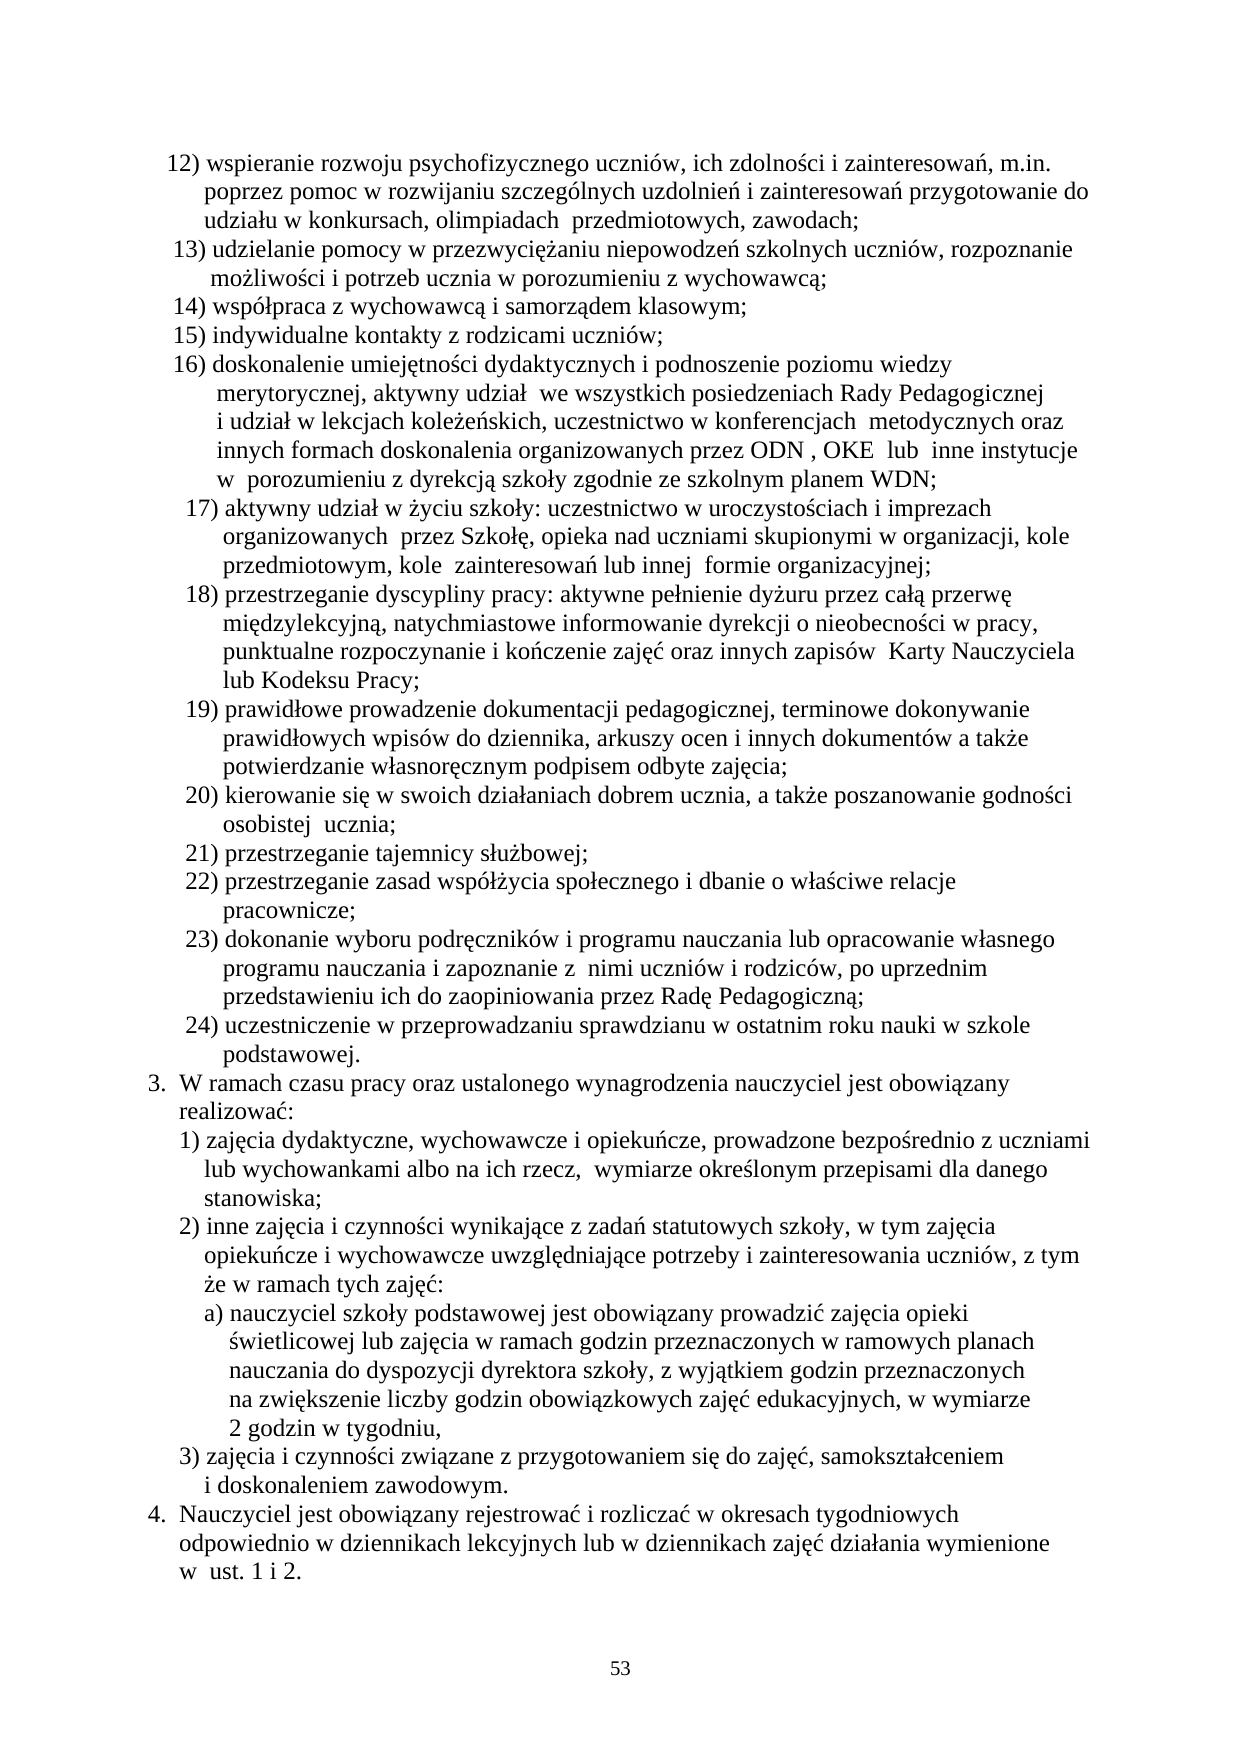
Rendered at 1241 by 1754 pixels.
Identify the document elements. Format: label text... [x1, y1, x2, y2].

text osobistej ucznia; [185, 809, 1093, 838]
text 18) przestrzeganie dyscypliny pracy: aktywne pełnienie dyżuru przez całą przerwę [185, 579, 1093, 608]
text a) nauczyciel szkoły podstawowej jest obowiązany prowadzić zajęcia opieki [148, 1298, 1093, 1326]
text 1) zajęcia dydaktyczne, wychowawcze i opiekuńcze, prowadzone bezpośrednio z uczniami [148, 1125, 1093, 1154]
text i udział w lekcjach koleżeńskich, uczestnictwo w konferencjach metodycznych oraz [148, 406, 1093, 435]
text programu nauczania i zapoznanie z nimi uczniów i rodziców, po uprzednim [185, 953, 1093, 981]
text 19) prawidłowe prowadzenie dokumentacji pedagogicznej, terminowe dokonywanie [185, 694, 1093, 723]
text opiekuńcze i wychowawcze uwzględniające potrzeby i zainteresowania uczniów, z tym [148, 1240, 1093, 1269]
text i doskonaleniem zawodowym. [148, 1470, 1093, 1499]
text lub Kodeksu Pracy; [185, 665, 1093, 694]
text stanowiska; [148, 1183, 1093, 1211]
text 2 godzin w tygodniu, [148, 1413, 1093, 1441]
text 20) kierowanie się w swoich działaniach dobrem ucznia, a także poszanowanie godności [185, 780, 1093, 809]
text na zwiększenie liczby godzin obowiązkowych zajęć edukacyjnych, w wymiarze [148, 1384, 1093, 1413]
text 21) przestrzeganie tajemnicy służbowej; [185, 838, 1093, 866]
text 2) inne zajęcia i czynności wynikające z zadań statutowych szkoły, w tym zajęcia [148, 1211, 1093, 1240]
text 17) aktywny udział w życiu szkoły: uczestnictwo w uroczystościach i imprezach [185, 493, 1093, 521]
text udziału w konkursach, olimpiadach przedmiotowych, zawodach; [148, 205, 1093, 234]
text przedmiotowym, kole zainteresowań lub innej formie organizacyjnej; [185, 550, 1093, 579]
text merytorycznej, aktywny udział we wszystkich posiedzeniach Rady Pedagogicznej [148, 378, 1093, 406]
text 13) udzielanie pomocy w przezwyciężaniu niepowodzeń szkolnych uczniów, rozpoznanie [148, 234, 1093, 263]
text świetlicowej lub zajęcia w ramach godzin przeznaczonych w ramowych planach [148, 1326, 1093, 1355]
text podstawowej. [185, 1039, 1093, 1068]
text 24) uczestniczenie w przeprowadzaniu sprawdzianu w ostatnim roku nauki w szkole [185, 1010, 1093, 1039]
text poprzez pomoc w rozwijaniu szczególnych uzdolnień i zainteresowań przygotowanie do [148, 176, 1093, 205]
text lub wychowankami albo na ich rzecz, wymiarze określonym przepisami dla danego [148, 1154, 1093, 1183]
text 3. W ramach czasu pracy oraz ustalonego wynagrodzenia nauczyciel jest obowiązany [148, 1068, 1093, 1096]
text potwierdzanie własnoręcznym podpisem odbyte zajęcia; [185, 751, 1093, 780]
text pracownicze; [185, 895, 1093, 924]
text 16) doskonalenie umiejętności dydaktycznych i podnoszenie poziomu wiedzy [148, 349, 1093, 378]
text 12) wspieranie rozwoju psychofizycznego uczniów, ich zdolności i zainteresowań, m.in. [148, 148, 1093, 176]
text w ust. 1 i 2. [148, 1556, 1093, 1585]
text prawidłowych wpisów do dziennika, arkuszy ocen i innych dokumentów a także [185, 723, 1093, 751]
text przedstawieniu ich do zaopiniowania przez Radę Pedagogiczną; [185, 981, 1093, 1010]
text 23) dokonanie wyboru podręczników i programu nauczania lub opracowanie własnego [185, 924, 1093, 953]
text innych formach doskonalenia organizowanych przez ODN , OKE lub inne instytucje [148, 435, 1093, 464]
text w porozumieniu z dyrekcją szkoły zgodnie ze szkolnym planem WDN; [148, 464, 1093, 493]
text międzylekcyjną, natychmiastowe informowanie dyrekcji o nieobecności w pracy, [185, 608, 1093, 636]
text 3) zajęcia i czynności związane z przygotowaniem się do zajęć, samokształceniem [148, 1441, 1093, 1470]
text realizować: [148, 1096, 1093, 1125]
text punktualne rozpoczynanie i kończenie zajęć oraz innych zapisów Karty Nauczyciela [185, 636, 1093, 665]
text 14) współpraca z wychowawcą i samorządem klasowym; [148, 291, 1093, 320]
text organizowanych przez Szkołę, opieka nad uczniami skupionymi w organizacji, kole [185, 521, 1093, 550]
text możliwości i potrzeb ucznia w porozumieniu z wychowawcą; [148, 263, 1093, 291]
text 22) przestrzeganie zasad współżycia społecznego i dbanie o właściwe relacje [185, 866, 1093, 895]
text odpowiednio w dziennikach lekcyjnych lub w dziennikach zajęć działania wymienione [148, 1528, 1093, 1556]
text że w ramach tych zajęć: [148, 1269, 1093, 1298]
text 4. Nauczyciel jest obowiązany rejestrować i rozliczać w okresach tygodniowych [148, 1499, 1093, 1528]
text 15) indywidualne kontakty z rodzicami uczniów; [148, 320, 1093, 349]
text nauczania do dyspozycji dyrektora szkoły, z wyjątkiem godzin przeznaczonych [148, 1355, 1093, 1384]
